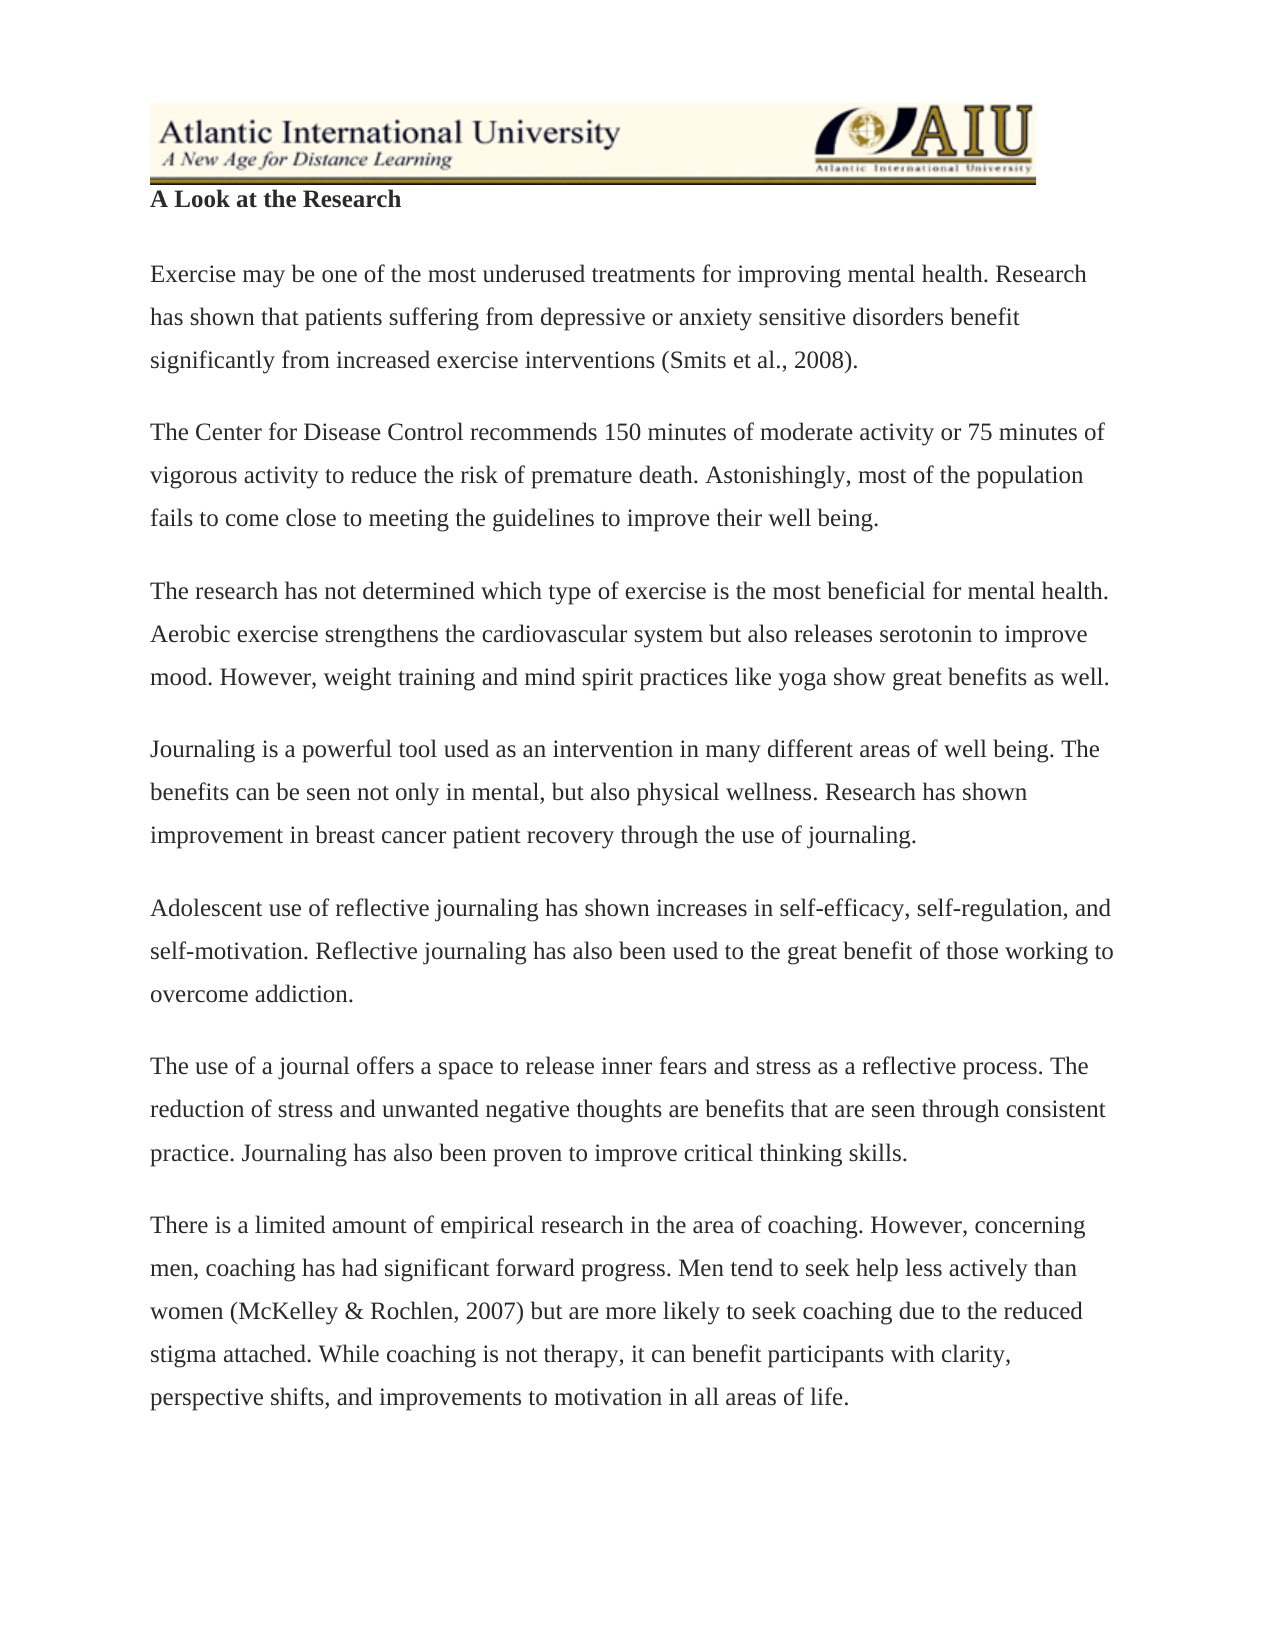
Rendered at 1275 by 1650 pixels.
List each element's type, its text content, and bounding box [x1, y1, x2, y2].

text The Center for Disease Control recommends 150 minutes of moderate activity or 75 minutes of vigorous activity to reduce the risk of premature death. Astonishingly, most of the population fails to come close to meeting the guidelines to improve their well being. [150, 417, 1125, 532]
picture [150, 103, 1037, 185]
text The research has not determined which type of exercise is the most beneficial for mental health. Aerobic exercise strengthens the cardiovascular system but also releases serotonin to improve mood. However, weight training and mind spirit practices like yoga show great benefits as well. [150, 576, 1125, 691]
text Journaling is a powerful tool used as an intervention in many different areas of well being. The benefits can be seen not only in mental, but also physical wellness. Research has shown improvement in breast cancer patient recovery through the use of journaling. [150, 734, 1125, 849]
text Adolescent use of reflective journaling has shown increases in self-efficacy, self-regulation, and self-motivation. Reflective journaling has also been used to the great benefit of those working to overcome addiction. [150, 893, 1125, 1008]
text There is a limited amount of empirical research in the area of coaching. However, concerning men, coaching has had significant forward progress. Men tend to seek help less actively than women (McKelley & Rochlen, 2007) but are more likely to seek coaching due to the reduced stigma attached. While coaching is not therapy, it can benefit participants with clarity, perspective shifts, and improvements to motivation in all areas of life. [150, 1210, 1125, 1411]
text Exercise may be one of the most underused treatments for improving mental health. Research has shown that patients suffering from depressive or anxiety sensitive disorders benefit significantly from increased exercise interventions (Smits et al., 2008). [150, 259, 1125, 374]
text A Look at the Research [150, 184, 1125, 213]
text The use of a journal offers a space to release inner fears and stress as a reflective process. The reduction of stress and unwanted negative thoughts are benefits that are seen through consistent practice. Journaling has also been proven to improve critical thinking skills. [150, 1051, 1125, 1166]
